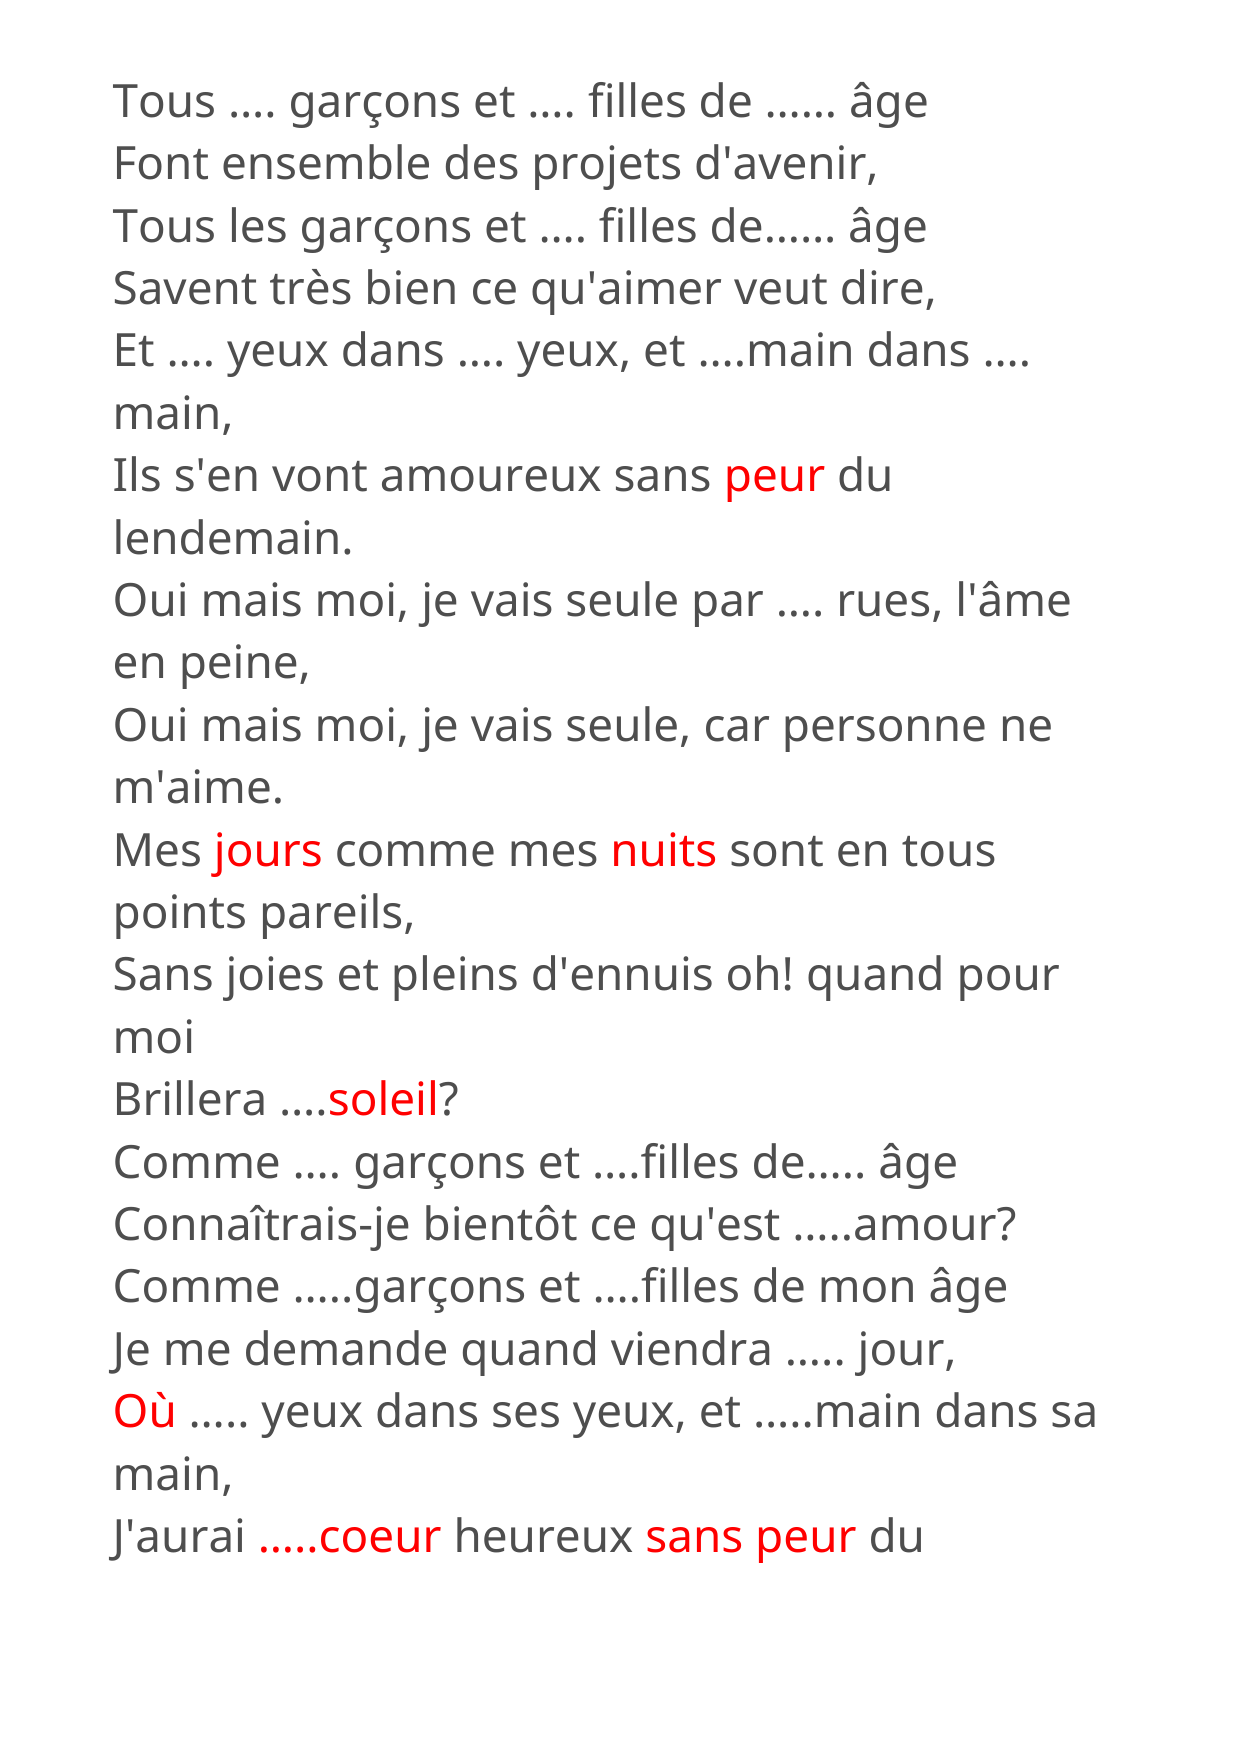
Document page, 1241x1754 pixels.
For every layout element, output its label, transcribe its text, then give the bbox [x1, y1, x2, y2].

text Brillera ….soleil? [112, 1067, 1128, 1129]
text Sans joies et pleins d'ennuis oh! quand pour moi [112, 942, 1128, 1067]
text Mes jours comme mes nuits sont en tous points pareils, [112, 817, 1128, 942]
text Connaîtrais-je bientôt ce qu'est …..amour? [112, 1191, 1128, 1254]
text Et …. yeux dans …. yeux, et ….main dans …. main, [112, 318, 1128, 443]
text Oui mais moi, je vais seule, car personne ne m'aime. [112, 692, 1128, 817]
text Font ensemble des projets d'avenir, [112, 131, 1128, 193]
text Je me demande quand viendra ….. jour, [112, 1316, 1128, 1379]
text Comme …..garçons et ….filles de mon âge [112, 1254, 1128, 1316]
text Savent très bien ce qu'aimer veut dire, [112, 256, 1128, 318]
text Tous …. garçons et …. filles de …… âge [112, 68, 1128, 131]
text Tous les garçons et …. filles de…… âge [112, 193, 1128, 256]
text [112, 1503, 1128, 1566]
text Comme …. garçons et ….filles de….. âge [112, 1129, 1128, 1191]
text Oui mais moi, je vais seule par …. rues, l'âme en peine, [112, 567, 1128, 692]
text Où ….. yeux dans ses yeux, et …..main dans sa main, [112, 1379, 1128, 1503]
text Ils s'en vont amoureux sans peur du lendemain. [112, 443, 1128, 567]
